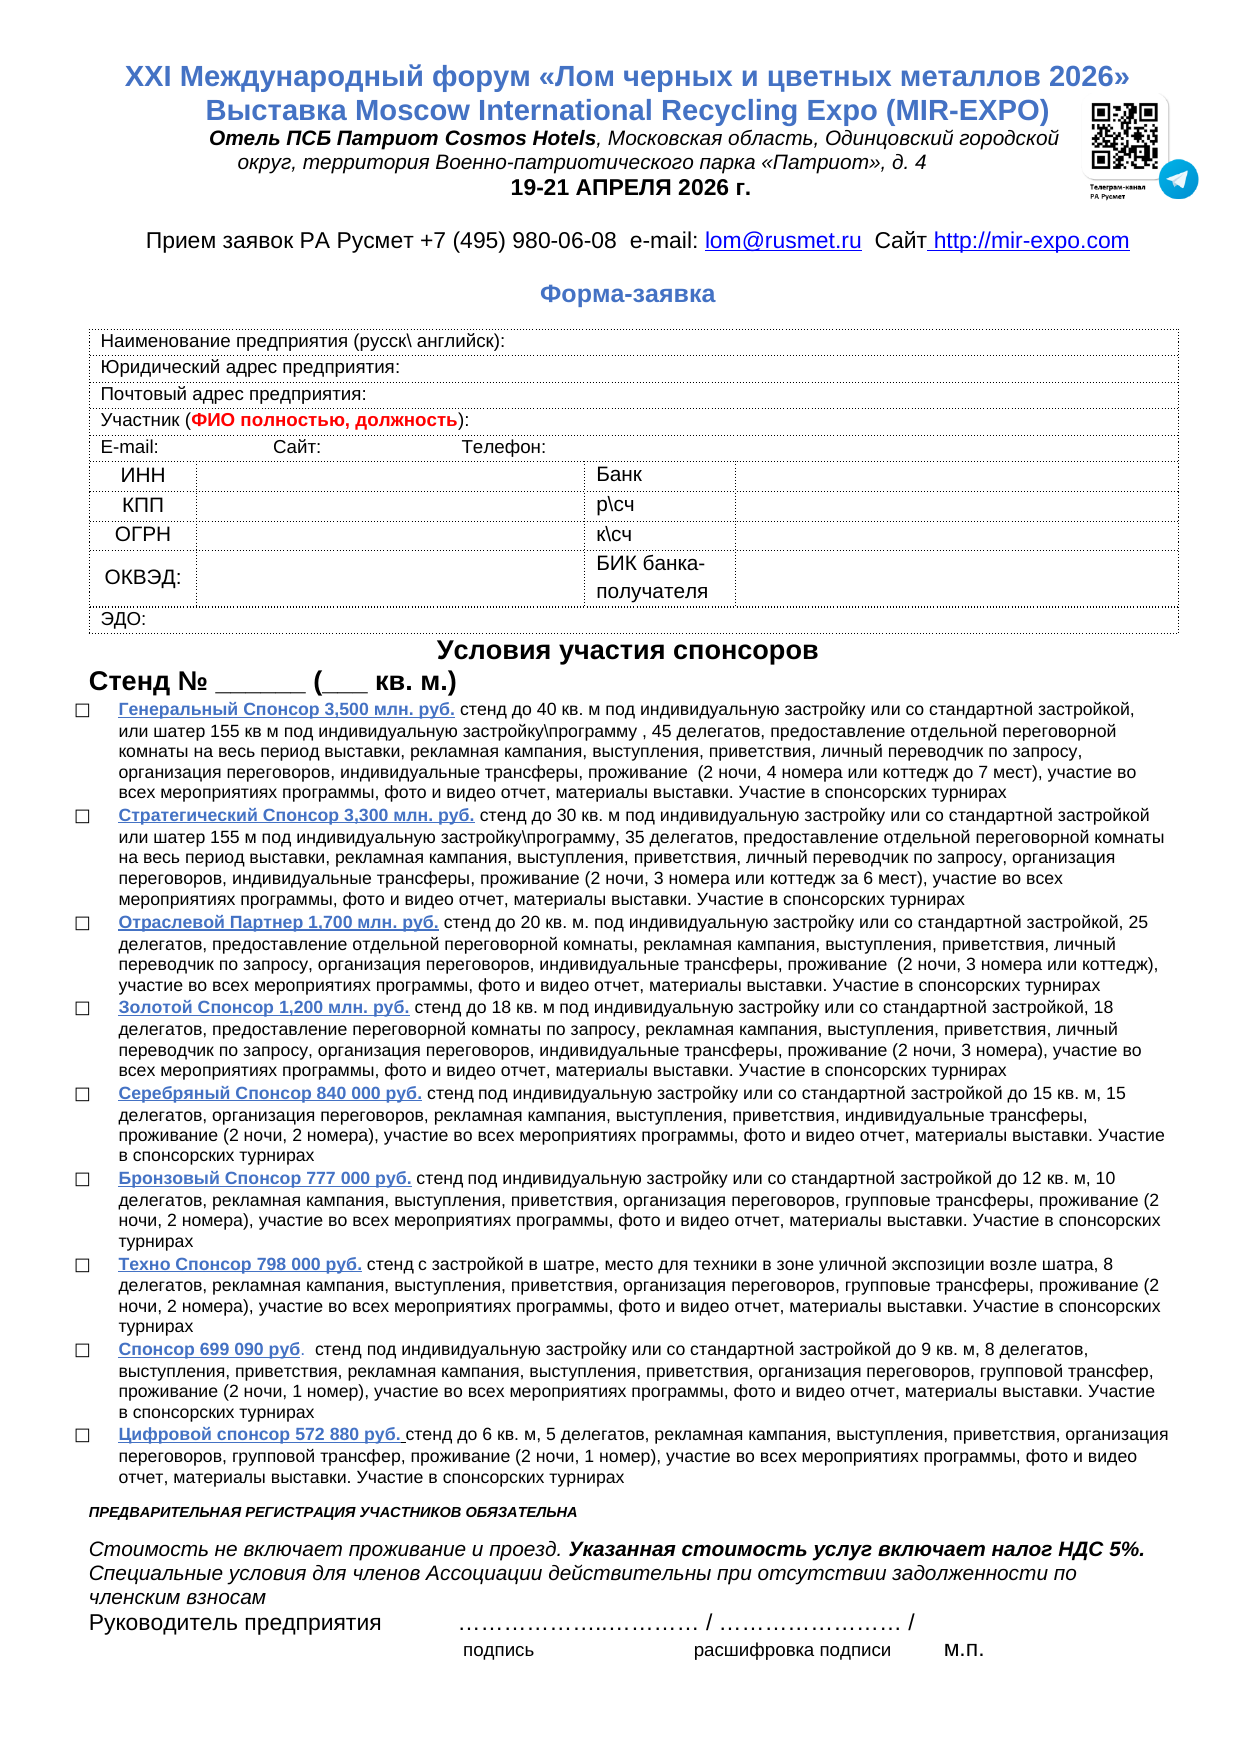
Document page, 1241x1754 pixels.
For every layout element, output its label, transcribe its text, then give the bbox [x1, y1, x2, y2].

table_cell р\сч [585, 491, 735, 521]
list Стратегический Спонсор 3,300 млн. руб. стенд до 30 кв. м под индивидуальную застройку или со стандартной застройкой или шатер 155 м под индивидуальную застройку\программу, 35 делегатов, предоставление отдельной переговорной комнаты на весь период выставки, рекламная кампания, выступления, приветствия, личный переводчик по запросу, организация переговоров, индивидуальные трансферы, проживание (2 ночи, 3 номера или коттедж за 6 мест), участие во всех мероприятиях программы, фото и видео отчет, материалы выставки. Участие в спонсорских турнирах [74, 802, 1170, 909]
list Отраслевой Партнер 1,700 млн. руб. стенд до 20 кв. м. под индивидуальную застройку или со стандартной застройкой, 25 делегатов, предоставление отдельной переговорной комнаты, рекламная кампания, выступления, приветствия, личный переводчик по запросу, организация переговоров, индивидуальные трансферы, проживание (2 ночи, 3 номера или коттедж), участие во всех мероприятиях программы, фото и видео отчет, материалы выставки. Участие в спонсорских турнирах [74, 909, 1170, 995]
table_cell КПП [89, 491, 196, 521]
text Выставка Moscow International Recycling Expo (MIR-EXPO) [89, 93, 1078, 126]
list Спонсор 699 090 руб. стенд под индивидуальную застройку или со стандартной застройкой до 9 кв. м, 8 делегатов, выступления, приветствия, рекламная кампания, выступления, приветствия, организация переговоров, групповой трансфер, проживание (2 ночи, 1 номер), участие во всех мероприятиях программы, фото и видео отчет, материалы выставки. Участие в спонсорских турнирах [74, 1336, 1170, 1422]
table_header Наименование предприятия (русск\ английск): [89, 329, 1178, 355]
table_cell [196, 521, 585, 550]
list Техно Спонсор 798 000 руб. стенд с застройкой в шатре, место для техники в зоне уличной экспозиции возле шатра, 8 делегатов, рекламная кампания, выступления, приветствия, организация переговоров, групповые трансферы, проживание (2 ночи, 2 номера), участие во всех мероприятиях программы, фото и видео отчет, материалы выставки. Участие в спонсорских турнирах [74, 1251, 1170, 1336]
list Золотой Спонсор 1,200 млн. руб. стенд до 18 кв. м под индивидуальную застройку или со стандартной застройкой, 18 делегатов, предоставление переговорной комнаты по запросу, рекламная кампания, выступления, приветствия, личный переводчик по запросу, организация переговоров, индивидуальные трансферы, проживание (2 ночи, 3 номера), участие во всех мероприятиях программы, фото и видео отчет, материалы выставки. Участие в спонсорских турнирах [74, 995, 1170, 1080]
table_cell ЭДО: [89, 606, 1178, 633]
text Стенд № ______ (___ кв. м.) [89, 665, 1167, 696]
table_cell [735, 461, 1178, 491]
table_cell ОГРН [89, 521, 196, 550]
table_cell [735, 550, 1178, 606]
table_cell [735, 491, 1178, 521]
table_cell [735, 521, 1178, 550]
text XXI Международный форум «Лом черных и цветных металлов 2026» [89, 59, 1167, 93]
text Руководитель предприятия ………………..………… / …………………… / подпись расшифровка подписи м.п. [89, 1609, 1167, 1662]
list Серебряный Спонсор 840 000 руб. стенд под индивидуальную застройку или со стандартной застройкой до 15 кв. м, 15 делегатов, организация переговоров, рекламная кампания, выступления, приветствия, индивидуальные трансферы, проживание (2 ночи, 2 номера), участие во всех мероприятиях программы, фото и видео отчет, материалы выставки. Участие в спонсорских турнирах [74, 1080, 1170, 1166]
text ПРЕДВАРИТЕЛЬНАЯ РЕГИСТРАЦИЯ УЧАСТНИКОВ ОБЯЗАТЕЛЬНА [89, 1504, 1167, 1520]
table_cell [196, 461, 585, 491]
table_cell БИК банка-получателя [585, 550, 735, 606]
table_cell к\сч [585, 521, 735, 550]
table_cell [196, 550, 585, 606]
text Условия участия спонсоров [89, 634, 1167, 665]
table_cell [196, 491, 585, 521]
list Генеральный Спонсор 3,500 млн. руб. стенд до 40 кв. м под индивидуальную застройку или со стандартной застройкой, или шатер 155 кв м под индивидуальную застройку\программу , 45 делегатов, предоставление отдельной переговорной комнаты на весь период выставки, рекламная кампания, выступления, приветствия, личный переводчик по запросу, организация переговоров, индивидуальные трансферы, проживание (2 ночи, 4 номера или коттедж до 7 мест), участие во всех мероприятиях программы, фото и видео отчет, материалы выставки. Участие в спонсорских турнирах [74, 696, 1170, 802]
picture [1078, 93, 1201, 205]
text 19-21 АПРЕЛЯ 2026 г. [89, 174, 1078, 201]
table_cell E-mail: Сайт: Телефон: [89, 435, 1178, 461]
table_cell Участник (ФИО полностью, должность): [89, 408, 1178, 435]
table_cell ОКВЭД: [89, 550, 196, 606]
table_cell Почтовый адрес предприятия: [89, 382, 1178, 408]
list Бронзовый Спонсор 777 000 руб. стенд под индивидуальную застройку или со стандартной застройкой до 12 кв. м, 10 делегатов, рекламная кампания, выступления, приветствия, организация переговоров, групповые трансферы, проживание (2 ночи, 2 номера), участие во всех мероприятиях программы, фото и видео отчет, материалы выставки. Участие в спонсорских турнирах [74, 1166, 1170, 1251]
text Форма-заявка [89, 279, 1167, 308]
table_header Прием заявок РА Русмет +7 (495) 980-06-08 e-mail: lom@rusmet.ru Сайт http://mir-expo.com [85, 227, 1190, 254]
table_cell ИНН [89, 461, 196, 491]
text Отель ПСБ Патриот Cosmos Hotels, Московская область, Одинцовский городской округ, территория Военно-патриотического парка «Патриот», д. 4 [89, 126, 1078, 174]
table_cell Юридический адрес предприятия: [89, 355, 1178, 382]
table_cell Банк [585, 461, 735, 491]
list Цифровой спонсор 572 880 руб. стенд до 6 кв. м, 5 делегатов, рекламная кампания, выступления, приветствия, организация переговоров, групповой трансфер, проживание (2 ночи, 1 номер), участие во всех мероприятиях программы, фото и видео отчет, материалы выставки. Участие в спонсорских турнирах [74, 1422, 1170, 1487]
text Стоимость не включает проживание и проезд. Указанная стоимость услуг включает налог НДС 5%. Специальные условия для членов Ассоциации действительны при отсутствии задолженности по членским взносам [89, 1537, 1167, 1609]
